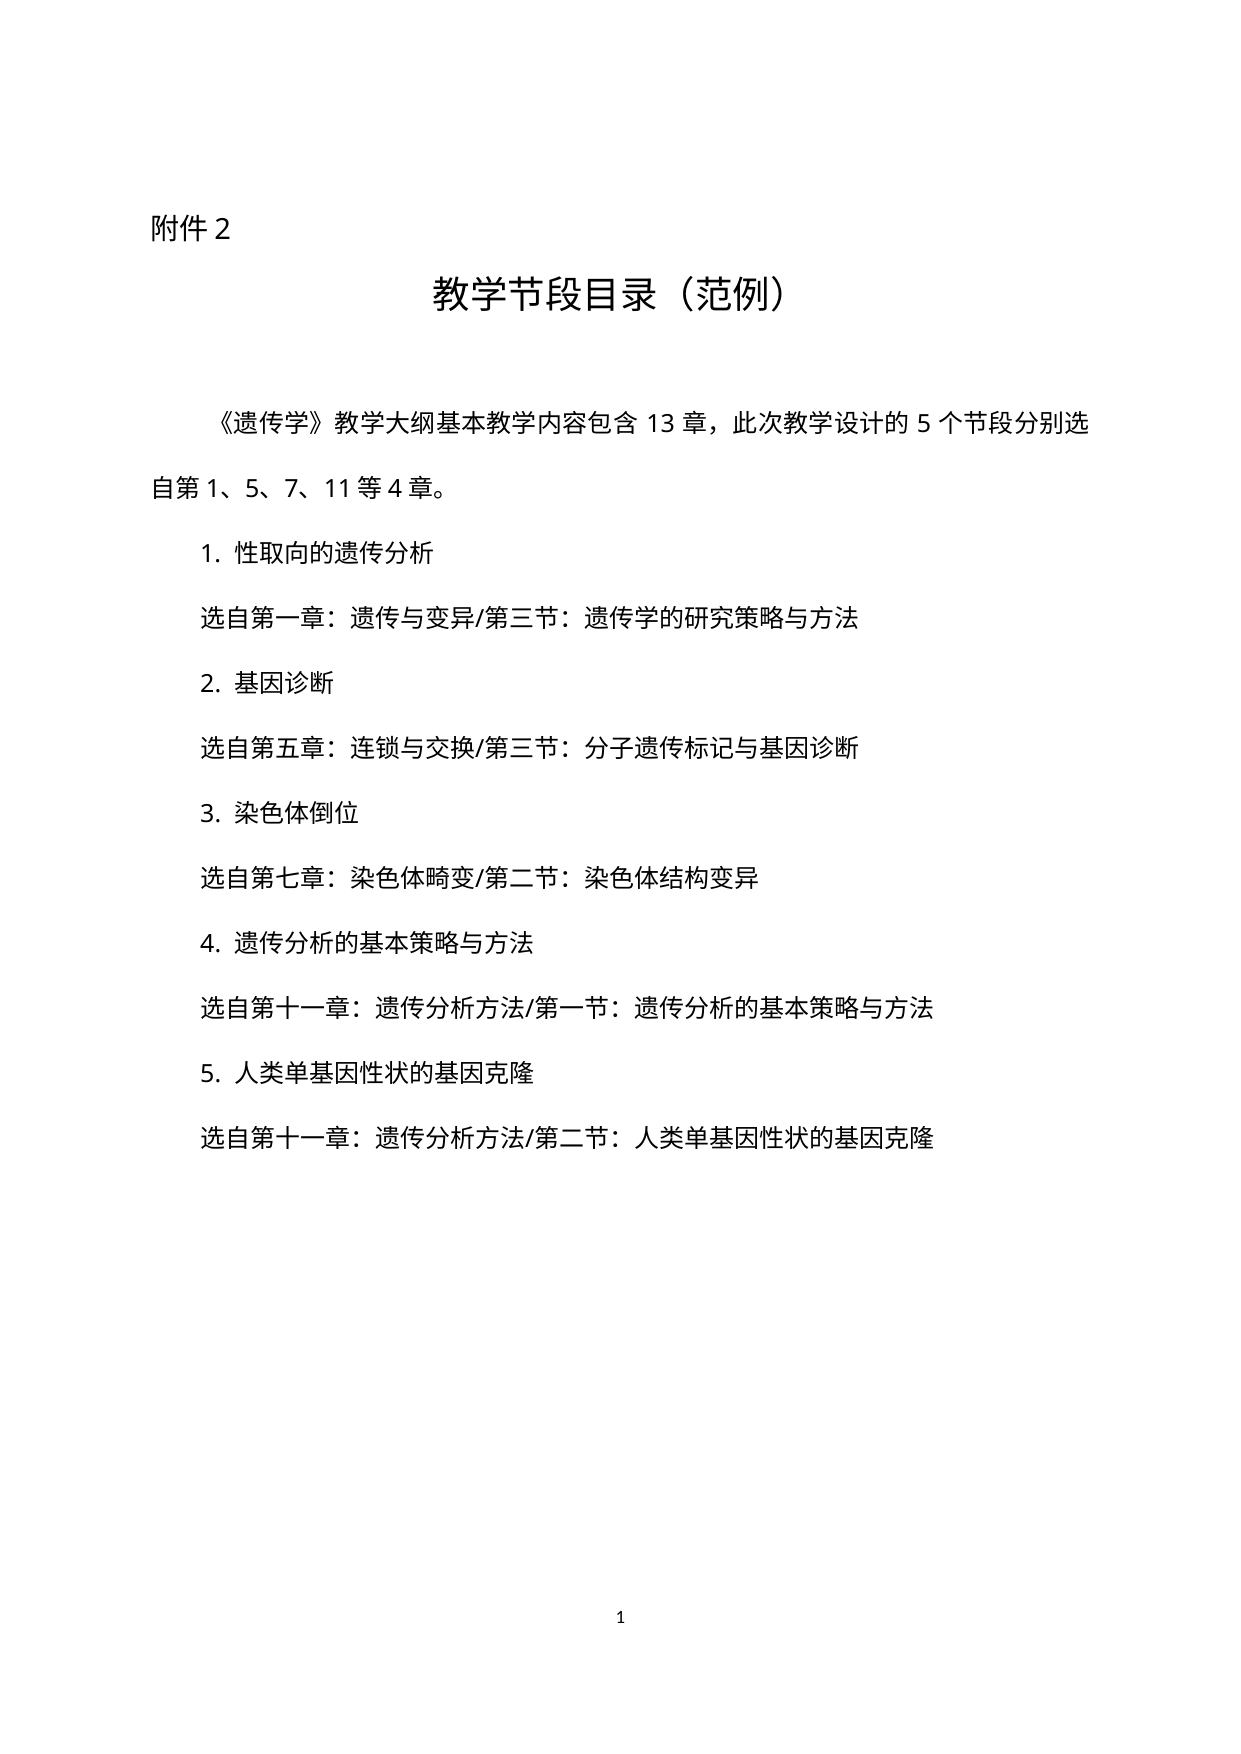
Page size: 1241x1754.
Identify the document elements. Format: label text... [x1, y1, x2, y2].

text 选自第七章：染色体畸变/第二节：染色体结构变异 [150, 844, 1090, 909]
text 选自第十一章：遗传分析方法/第二节：人类单基因性状的基因克隆 [150, 1104, 1090, 1169]
text 选自第五章：连锁与交换/第三节：分子遗传标记与基因诊断 [150, 714, 1090, 779]
text 4. 遗传分析的基本策略与方法 [150, 909, 1090, 974]
text 《遗传学》教学大纲基本教学内容包含 13 章，此次教学设计的 5 个节段分别选自第 1、5、7、11等 4 章。 [150, 389, 1090, 519]
text 教学节段目录（范例） [150, 259, 1090, 324]
text 附件2 [150, 194, 1090, 259]
text 选自第十一章：遗传分析方法/第一节：遗传分析的基本策略与方法 [150, 974, 1090, 1039]
text 1. 性取向的遗传分析 [150, 519, 1090, 584]
text 2. 基因诊断 [150, 649, 1090, 714]
text 选自第一章：遗传与变异/第三节：遗传学的研究策略与方法 [150, 584, 1090, 649]
text 3. 染色体倒位 [150, 779, 1090, 844]
text 5. 人类单基因性状的基因克隆 [150, 1039, 1090, 1104]
